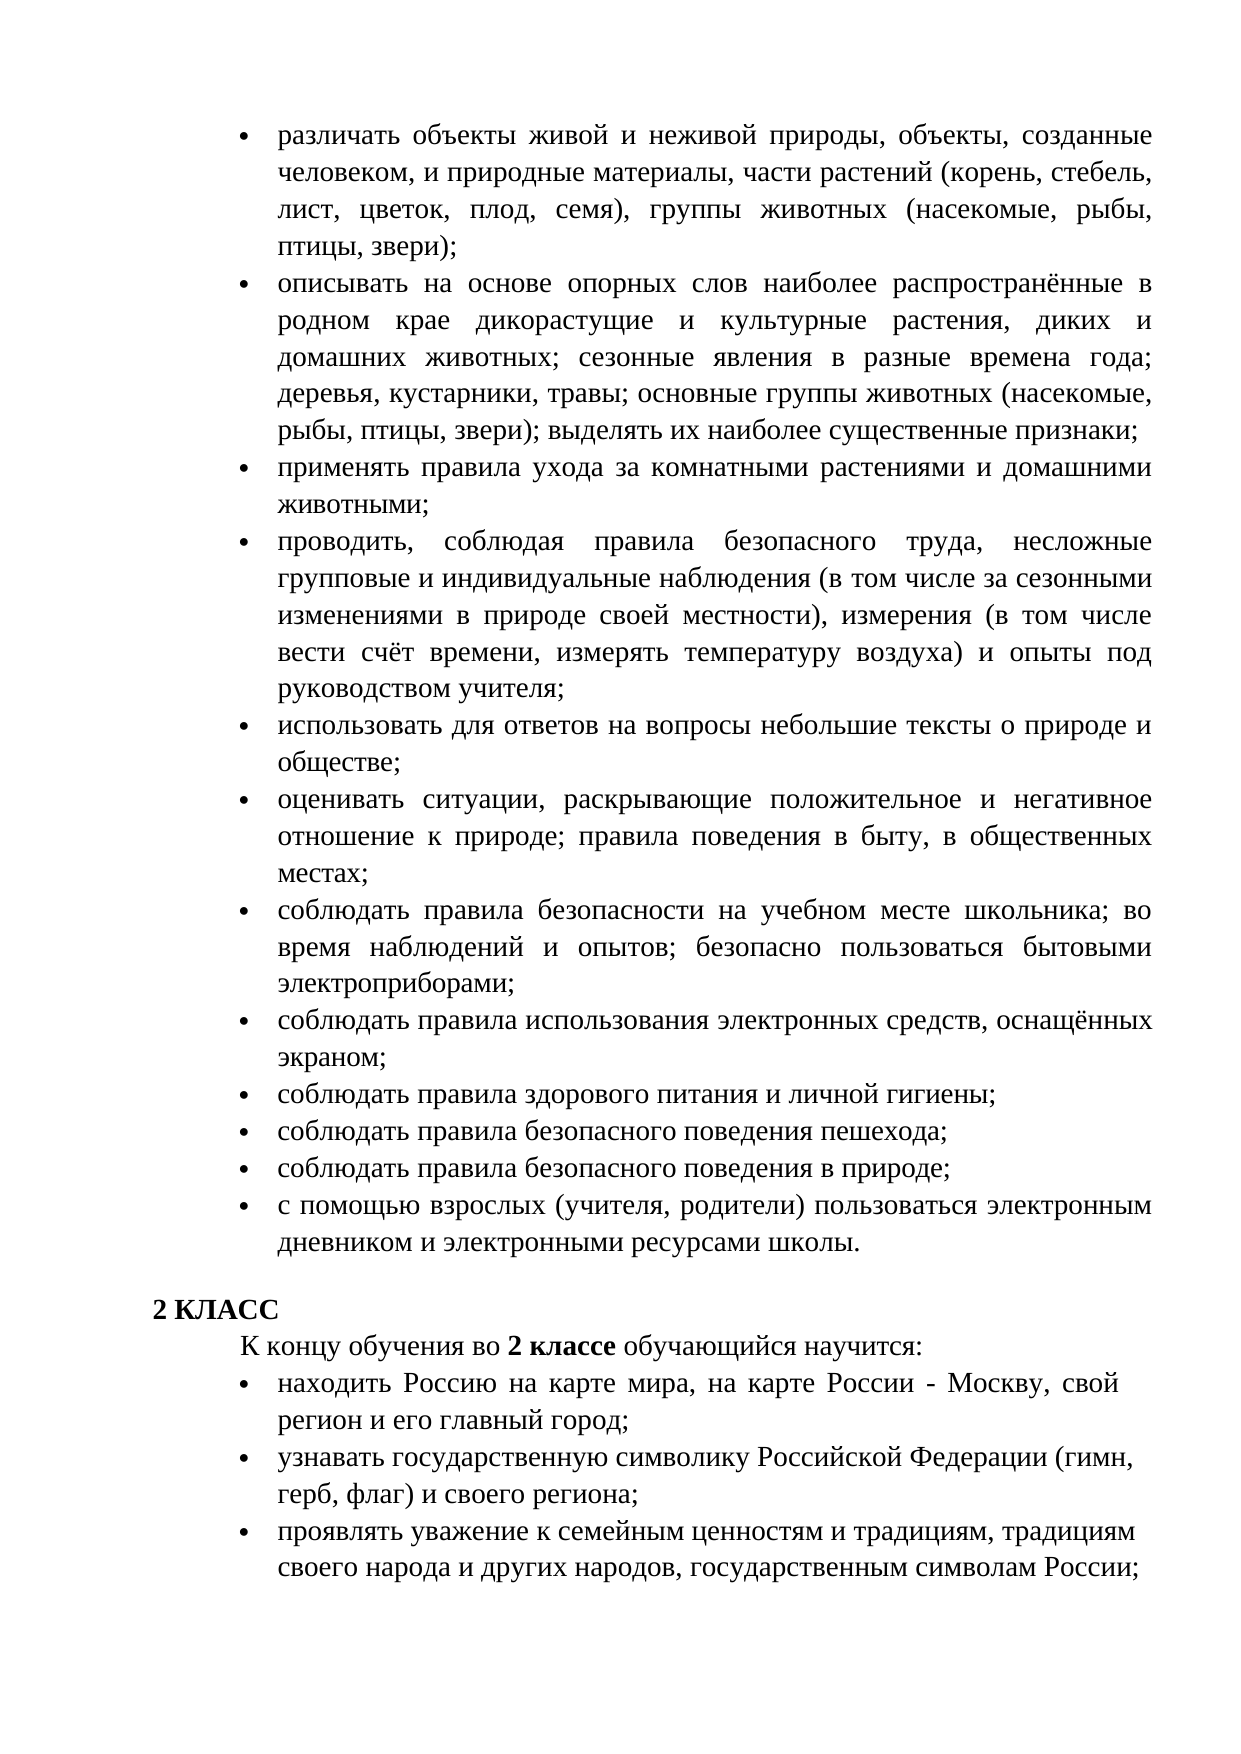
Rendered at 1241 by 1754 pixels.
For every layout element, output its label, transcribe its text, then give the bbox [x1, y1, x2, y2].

list соблюдать правила использования электронных средств, оснащённых экраном; [240, 1002, 1153, 1073]
list проводить, соблюдая правила безопасного труда, несложные групповые и индивидуальные наблюдения (в том числе за сезонными изменениями в природе своей местности), измерения (в том числе вести счёт времени, измерять температуру воздуха) и опыты под руководством учителя; [240, 523, 1153, 704]
list находить Россию на карте мира, на карте России - Москву, свой регион и его главный город; [240, 1365, 1152, 1435]
text К концу обучения во 2 классе обучающийся научится: [240, 1328, 1166, 1362]
list применять правила ухода за комнатными растениями и домашними животными; [240, 449, 1153, 520]
list соблюдать правила безопасного поведения пешехода; [240, 1113, 1166, 1147]
text 2 КЛАСС [152, 1292, 1153, 1325]
list с помощью взрослых (учителя, родители) пользоваться электронным дневником и электронными ресурсами школы. [240, 1187, 1153, 1257]
list использовать для ответов на вопросы небольшие тексты о природе и обществе; [240, 707, 1153, 778]
list различать объекты живой и неживой природы, объекты, созданные человеком, и природные материалы, части растений (корень, стебель, лист, цветок, плод, семя), группы животных (насекомые, рыбы, птицы, звери); [240, 117, 1153, 261]
list соблюдать правила безопасности на учебном месте школьника; во время наблюдений и опытов; безопасно пользоваться бытовыми электроприборами; [240, 892, 1153, 999]
list соблюдать правила здорового питания и личной гигиены; [240, 1076, 1166, 1110]
list соблюдать правила безопасного поведения в природе; [240, 1150, 1166, 1183]
list оценивать ситуации, раскрывающие положительное и негативное отношение к природе; правила поведения в быту, в общественных местах; [240, 781, 1153, 888]
list описывать на основе опорных слов наиболее распространённые в родном крае дикорастущие и культурные растения, диких и домашних животных; сезонные явления в разные времена года; деревья, кустарники, травы; основные группы животных (насекомые, рыбы, птицы, звери); выделять их наиболее существенные признаки; [240, 265, 1153, 446]
list проявлять уважение к семейным ценностям и традициям, традициям своего народа и других народов, государственным символам России; [240, 1513, 1153, 1583]
list узнавать государственную символику Российской Федерации (гимн, герб, флаг) и своего региона; [240, 1439, 1153, 1509]
